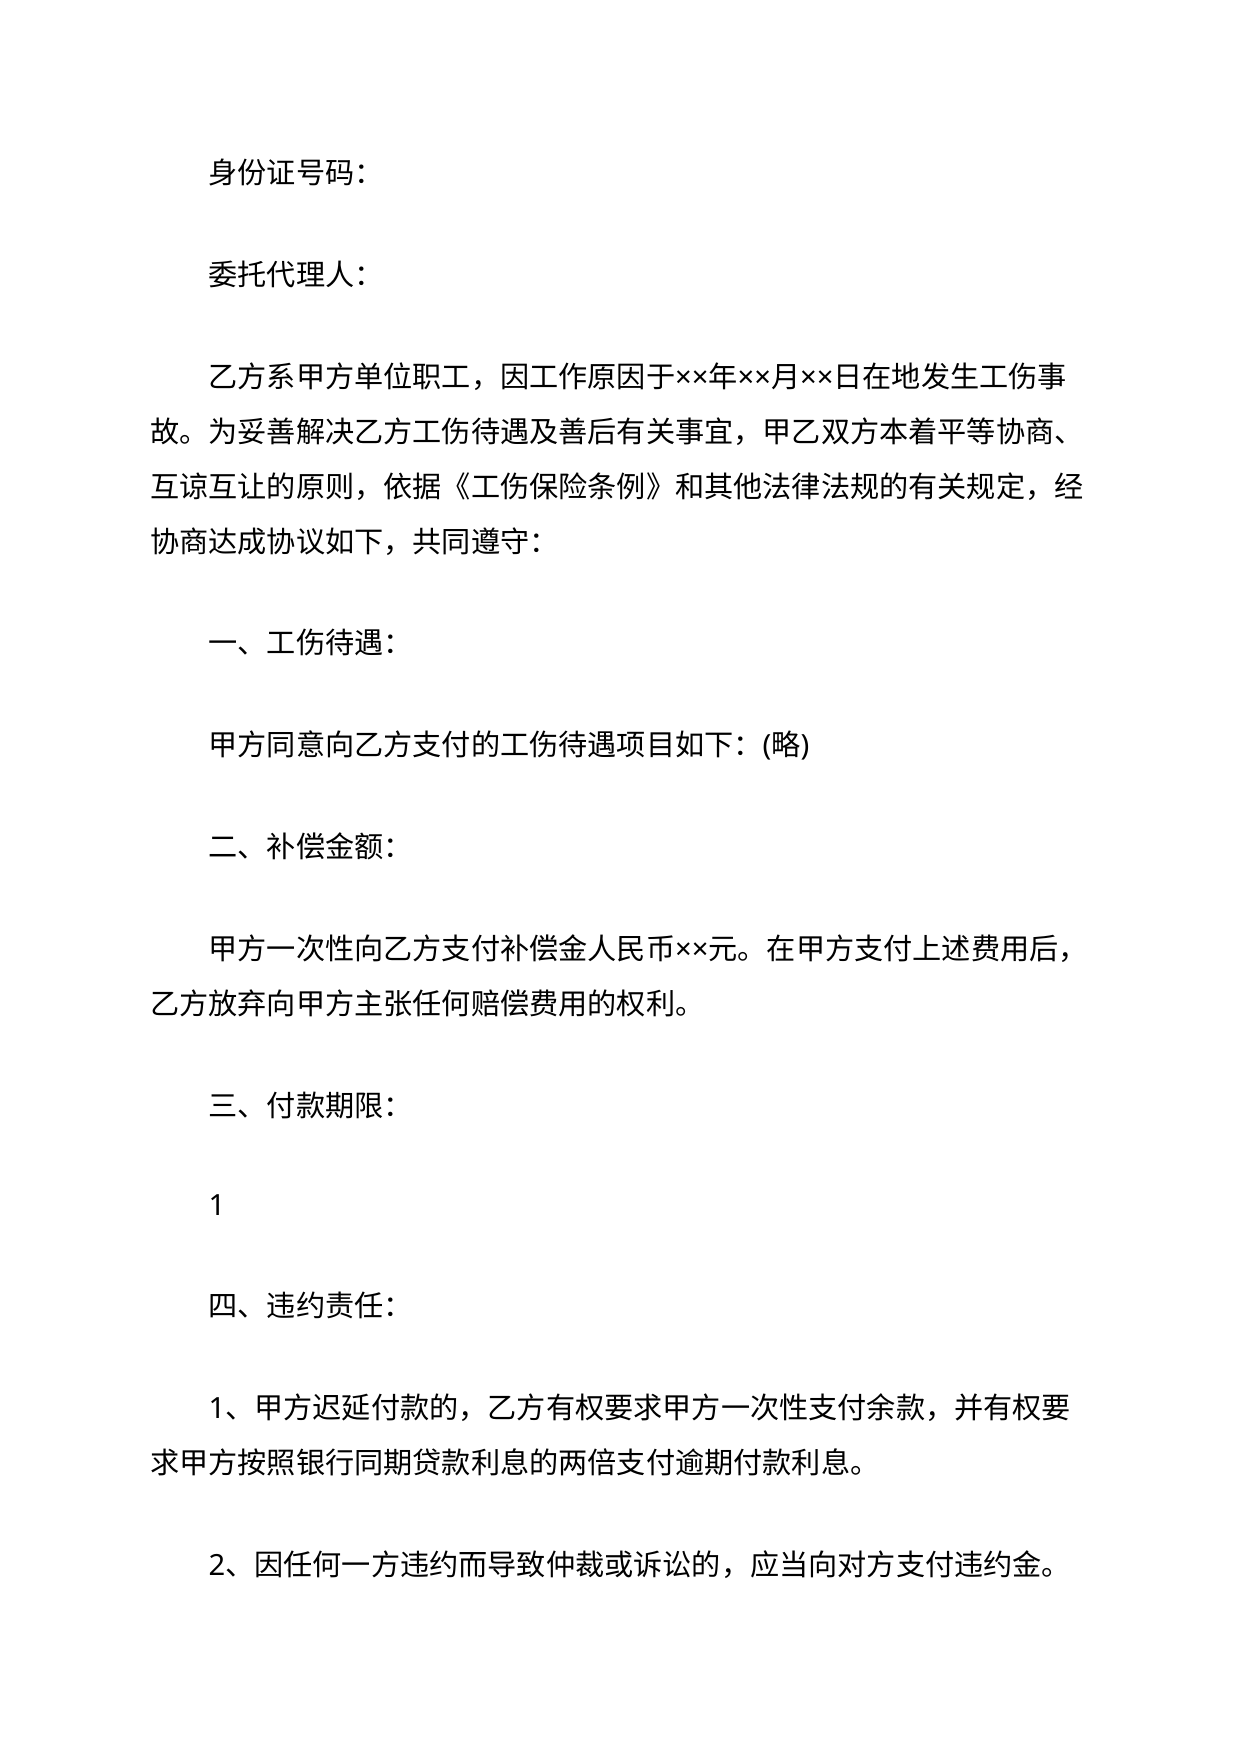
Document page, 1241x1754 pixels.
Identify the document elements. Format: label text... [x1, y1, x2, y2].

text 三、付款期限： [150, 1082, 1090, 1125]
text 1 [150, 1184, 1090, 1224]
text 委托代理人： [150, 252, 1090, 294]
text 乙方系甲方单位职工，因工作原因于××年××月××日在地发生工伤事故。为妥善解决乙方工伤待遇及善后有关事宜，甲乙双方本着平等协商、互谅互让的原则，依据《工伤保险条例》和其他法律法规的有关规定，经协商达成协议如下，共同遵守： [150, 353, 1090, 561]
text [150, 1541, 1090, 1583]
text 1、甲方迟延付款的，乙方有权要求甲方一次性支付余款，并有权要求甲方按照银行同期贷款利息的两倍支付逾期付款利息。 [150, 1384, 1090, 1482]
text 甲方一次性向乙方支付补偿金人民币××元。在甲方支付上述费用后，乙方放弃向甲方主张任何赔偿费用的权利。 [150, 926, 1090, 1023]
text 身份证号码： [150, 150, 1090, 192]
text 二、补偿金额： [150, 824, 1090, 866]
text 甲方同意向乙方支付的工伤待遇项目如下：(略) [150, 722, 1090, 764]
text 四、违约责任： [150, 1283, 1090, 1325]
text 一、工伤待遇： [150, 620, 1090, 662]
